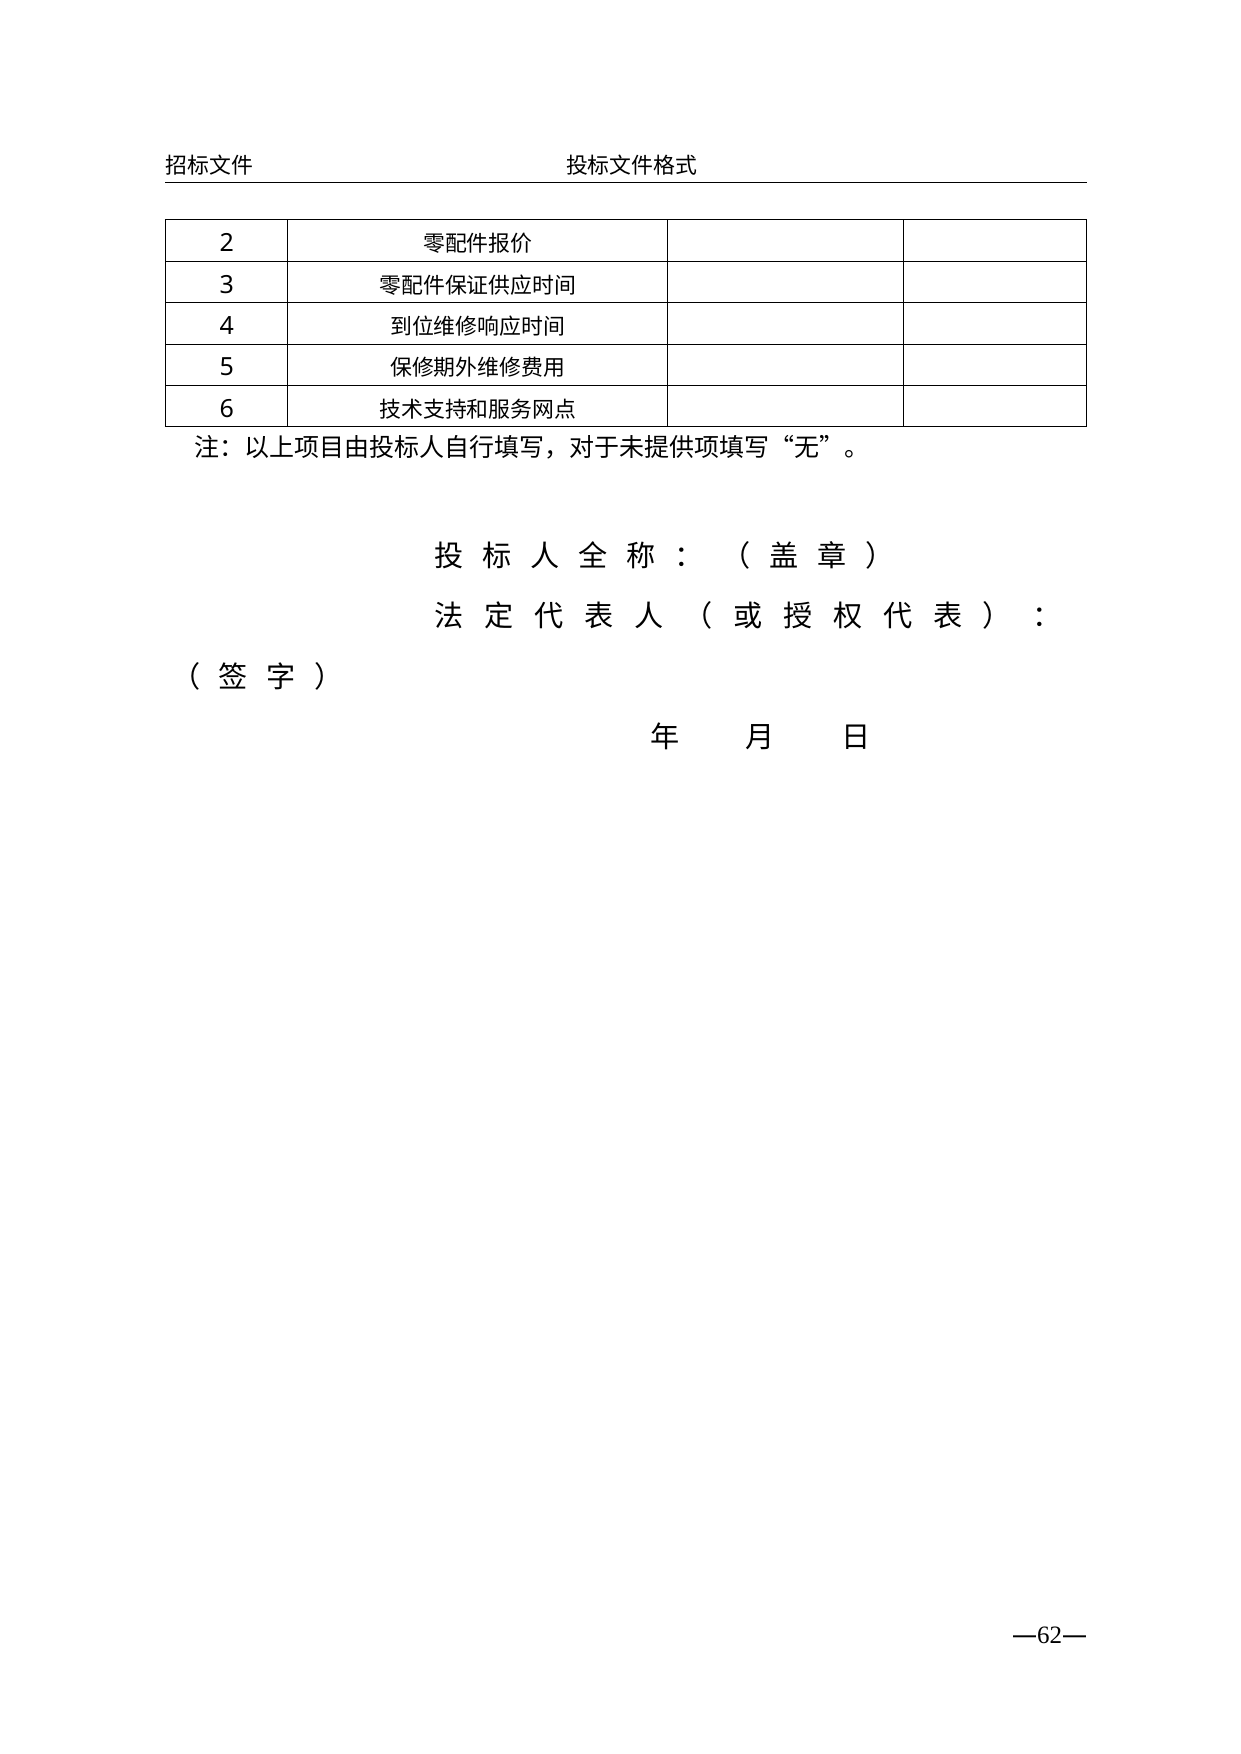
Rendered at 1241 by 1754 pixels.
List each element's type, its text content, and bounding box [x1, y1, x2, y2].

table_cell 3 [166, 262, 287, 302]
text 投标人全称：（盖章） [171, 524, 1081, 584]
text 法定代表人（或授权代表）：（签字） [171, 584, 1081, 705]
table_cell [668, 345, 903, 385]
table_cell [904, 303, 1086, 343]
table_cell 6 [166, 386, 287, 426]
table_cell 零配件报价 [288, 220, 667, 261]
table_cell [904, 345, 1086, 385]
table_cell [668, 386, 903, 426]
text 注：以上项目由投标人自行填写，对于未提供项填写“无”。 [171, 427, 1081, 463]
table_cell [668, 303, 903, 343]
table_cell 2 [166, 220, 287, 261]
table_cell 到位维修响应时间 [288, 303, 667, 343]
table_cell [668, 220, 903, 261]
table_cell 保修期外维修费用 [288, 345, 667, 385]
table_cell 4 [166, 303, 287, 343]
table_cell 5 [166, 345, 287, 385]
table_cell [668, 262, 903, 302]
table_cell [904, 262, 1086, 302]
table_cell [904, 220, 1086, 261]
table_cell 技术支持和服务网点 [288, 386, 667, 426]
table_cell 零配件保证供应时间 [288, 262, 667, 302]
table_cell [904, 386, 1086, 426]
text 年 月 日 [171, 705, 1081, 765]
